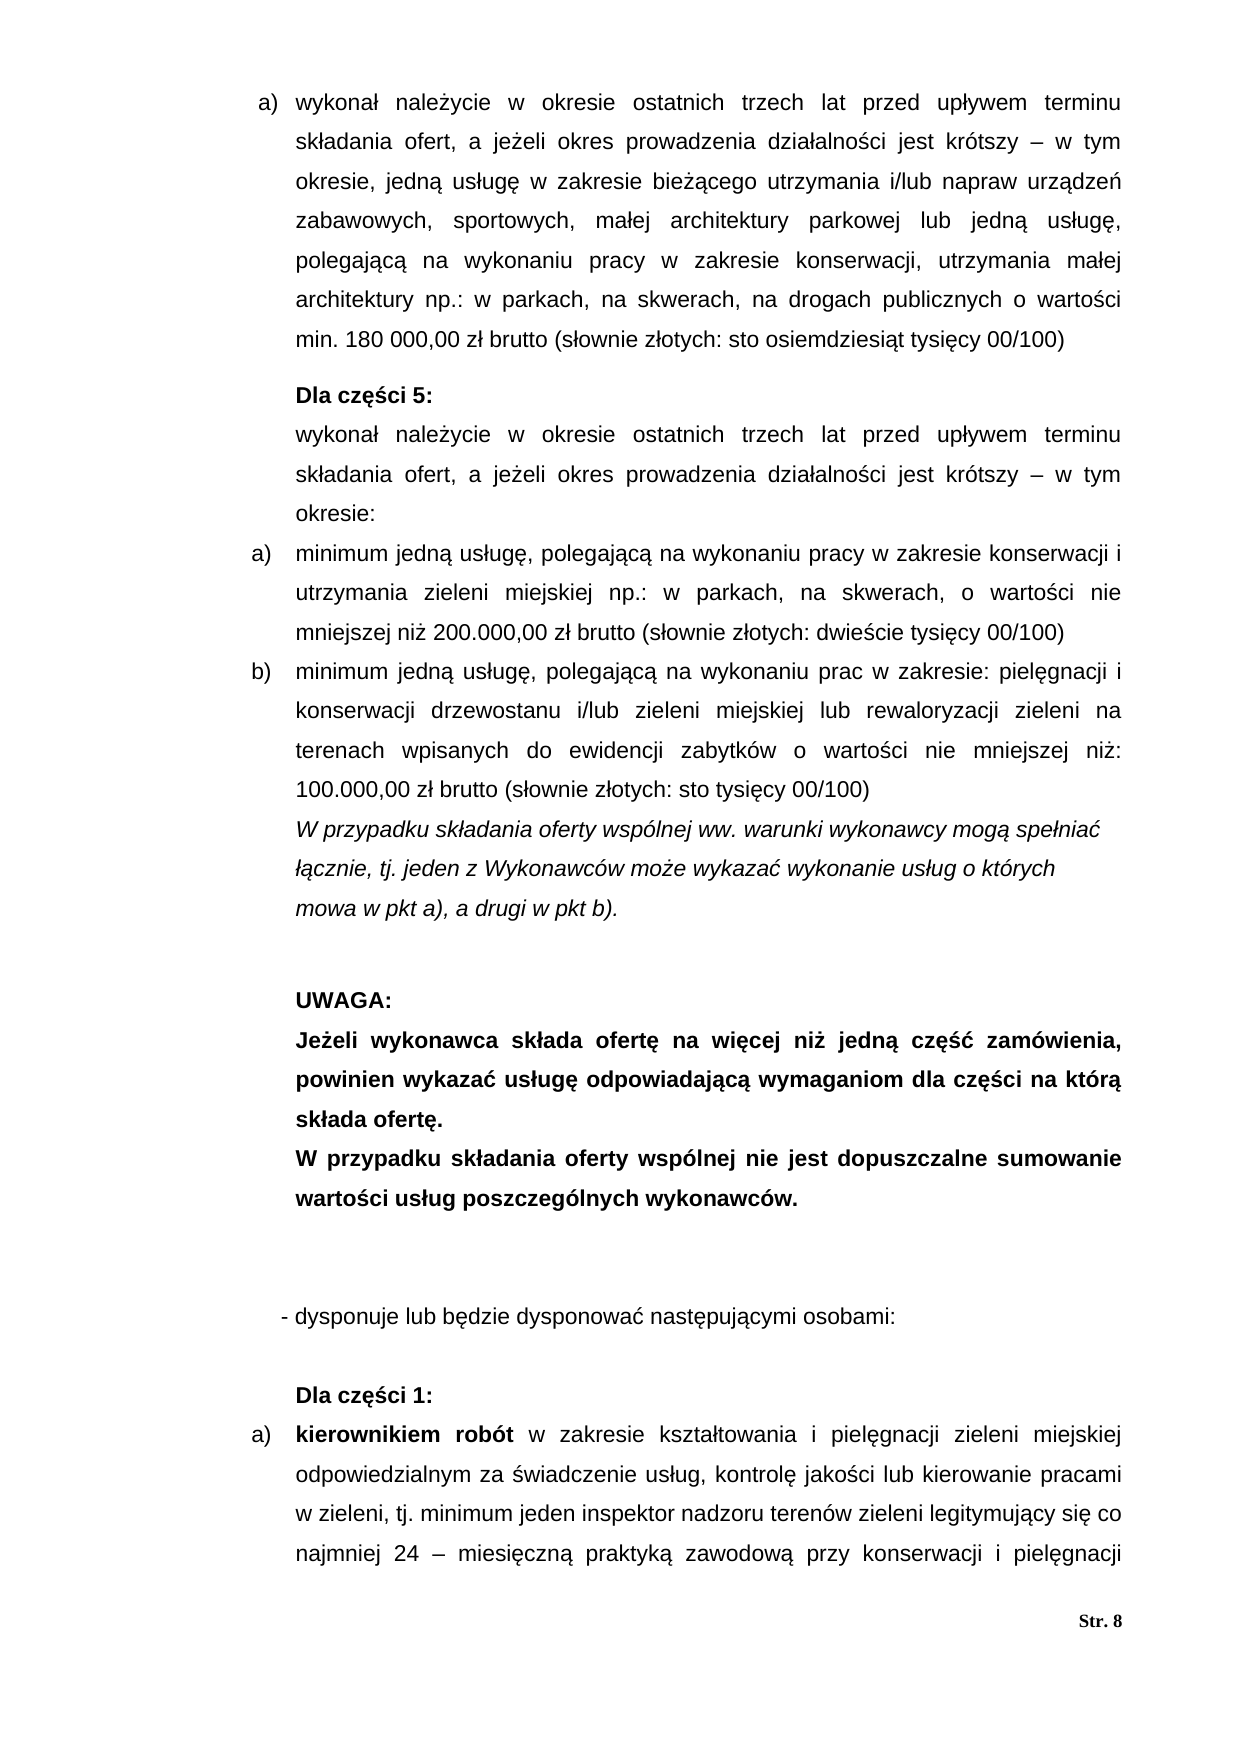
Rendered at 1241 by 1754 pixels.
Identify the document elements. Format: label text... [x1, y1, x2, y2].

text UWAGA: [295, 987, 1122, 1013]
text W przypadku składania oferty wspólnej ww. warunki wykonawcy mogą spełniać łącznie, tj. jeden z Wykonawców może wykazać wykonanie usług o których mowa w pkt a), a drugi w pkt b). [295, 816, 1122, 921]
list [251, 1421, 1122, 1566]
text a) minimum jedną usługę, polegającą na wykonaniu pracy w zakresie konserwacji i utrzymania zieleni miejskiej np.: w parkach, na skwerach, o wartości nie mniejszej niż 200.000,00 zł brutto (słownie złotych: dwieście tysięcy 00/100) [251, 539, 1122, 645]
text - dysponuje lub będzie dysponować następującymi osobami: [222, 1303, 1122, 1329]
list wykonał należycie w okresie ostatnich trzech lat przed upływem terminu składania ofert, a jeżeli okres prowadzenia działalności jest krótszy – w tym okresie, jedną usługę w zakresie bieżącego utrzymania i/lub napraw urządzeń zabawowych, sportowych, małej architektury parkowej lub jedną usługę, polegającą na wykonaniu pracy w zakresie konserwacji, utrzymania małej architektury np.: w parkach, na skwerach, na drogach publicznych o wartości min. 180 000,00 zł brutto (słownie złotych: sto osiemdziesiąt tysięcy 00/100) [258, 89, 1122, 352]
text b) minimum jedną usługę, polegającą na wykonaniu prac w zakresie: pielęgnacji i konserwacji drzewostanu i/lub zieleni miejskiej lub rewaloryzacji zieleni na terenach wpisanych do ewidencji zabytków o wartości nie mniejszej niż: 100.000,00 zł brutto (słownie złotych: sto tysięcy 00/100) [251, 658, 1122, 803]
text W przypadku składania oferty wspólnej nie jest dopuszczalne sumowanie wartości usług poszczególnych wykonawców. [295, 1145, 1122, 1211]
text Dla części 1: [295, 1382, 1122, 1408]
text Jeżeli wykonawca składa ofertę na więcej niż jedną część zamówienia, powinien wykazać usługę odpowiadającą wymaganiom dla części na którą składa ofertę. [295, 1027, 1122, 1132]
text Dla części 5: [162, 382, 1122, 408]
text wykonał należycie w okresie ostatnich trzech lat przed upływem terminu składania ofert, a jeżeli okres prowadzenia działalności jest krótszy – w tym okresie: [295, 421, 1122, 526]
